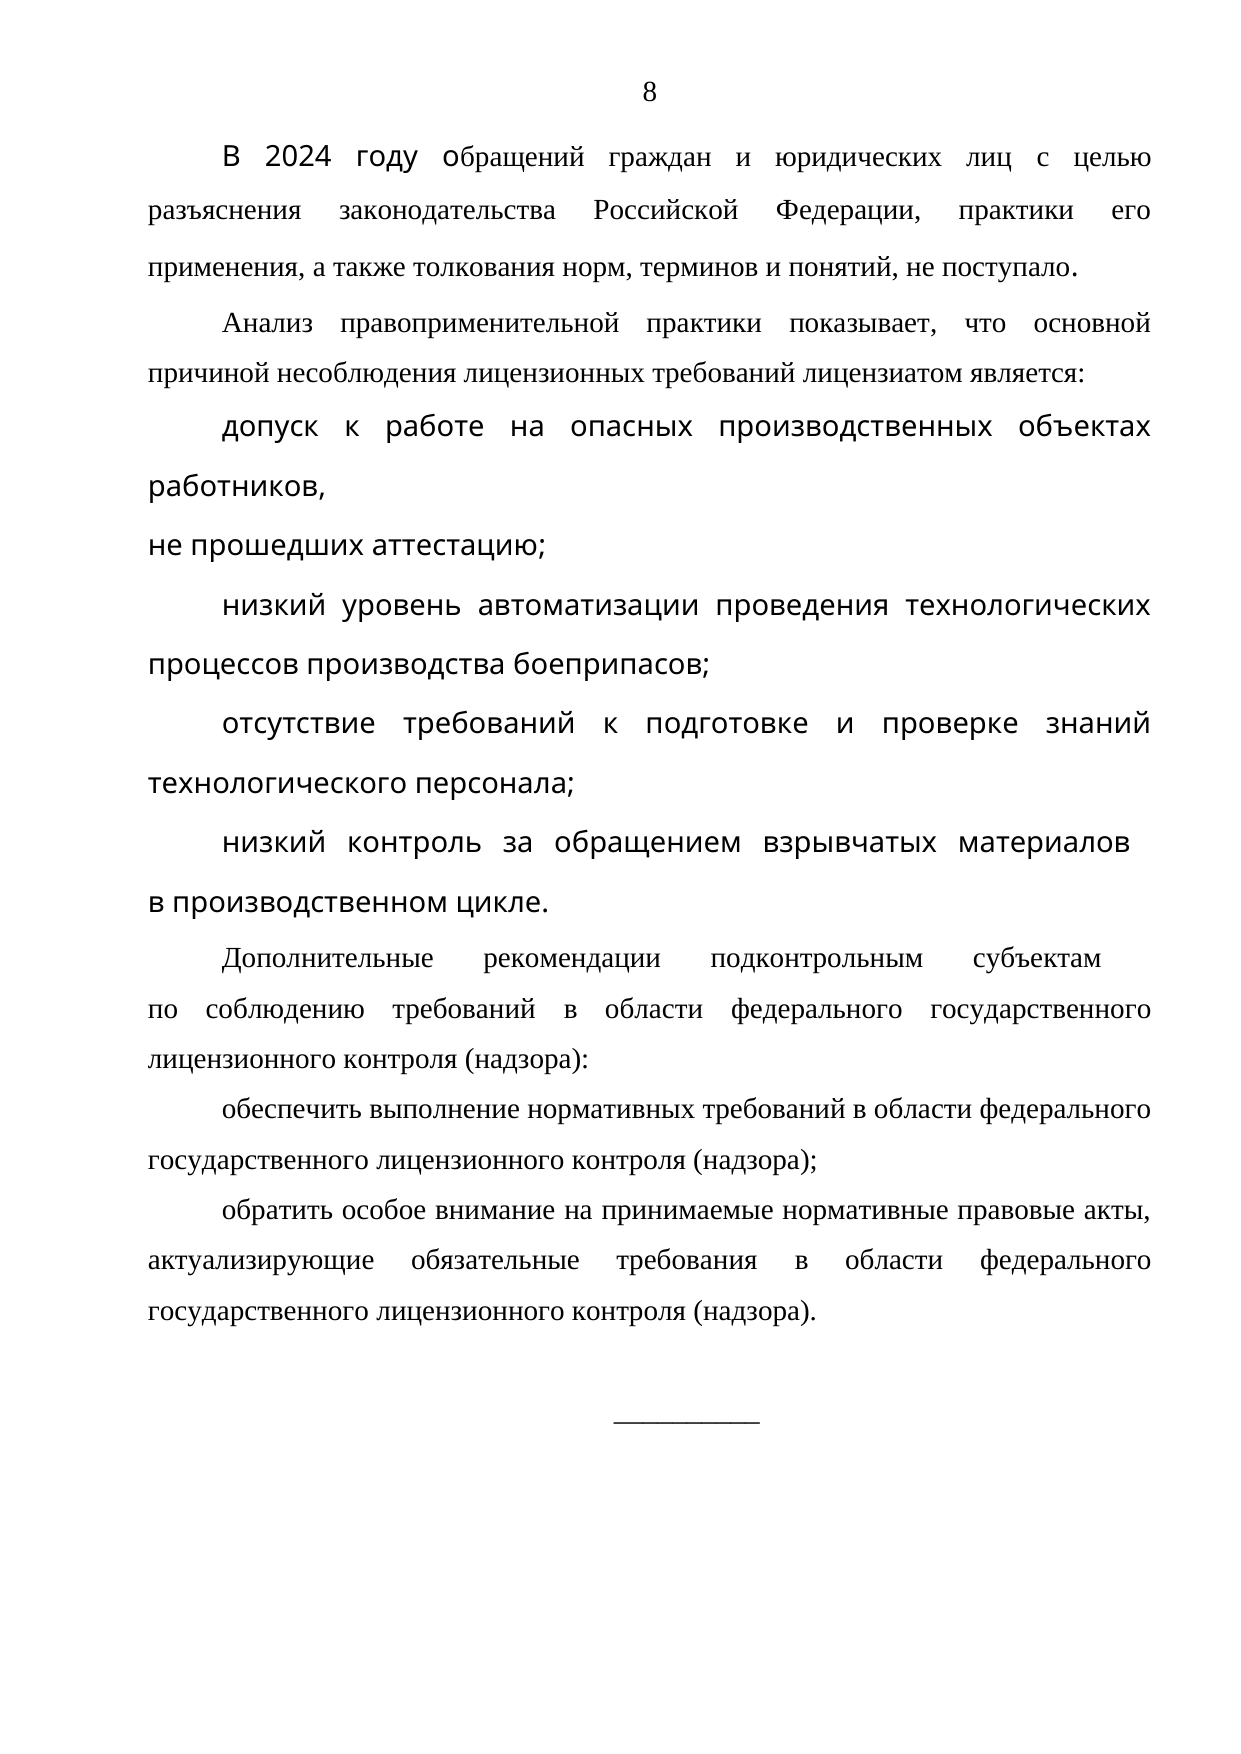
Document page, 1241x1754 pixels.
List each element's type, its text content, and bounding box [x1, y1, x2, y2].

text Дополнительные рекомендации подконтрольным субъектам по соблюдению требований в области федерального государственного лицензионного контроля (надзора): [148, 941, 1152, 1075]
text В 2024 году обращений граждан и юридических лиц с целью разъяснения законодательства Российской Федерации, практики его применения, а также толкования норм, терминов и понятий, не поступало. [148, 135, 1152, 285]
text обратить особое внимание на принимаемые нормативные правовые акты, актуализирующие обязательные требования в области федерального государственного лицензионного контроля (надзора). [148, 1192, 1152, 1326]
text __________ [148, 1393, 1152, 1427]
text отсутствие требований к подготовке и проверке знаний технологического персонала; [148, 703, 1152, 802]
text допуск к работе на опасных производственных объектах работников, не прошедших аттестацию; [148, 405, 1152, 564]
text обеспечить выполнение нормативных требований в области федерального государственного лицензионного контроля (надзора); [148, 1092, 1152, 1175]
text низкий уровень автоматизации проведения технологических процессов производства боеприпасов; [148, 584, 1152, 683]
text Анализ правоприменительной практики показывает, что основной причиной несоблюдения лицензионных требований лицензиатом является: [148, 305, 1152, 388]
text низкий контроль за обращением взрывчатых материалов в производственном цикле. [148, 822, 1152, 921]
